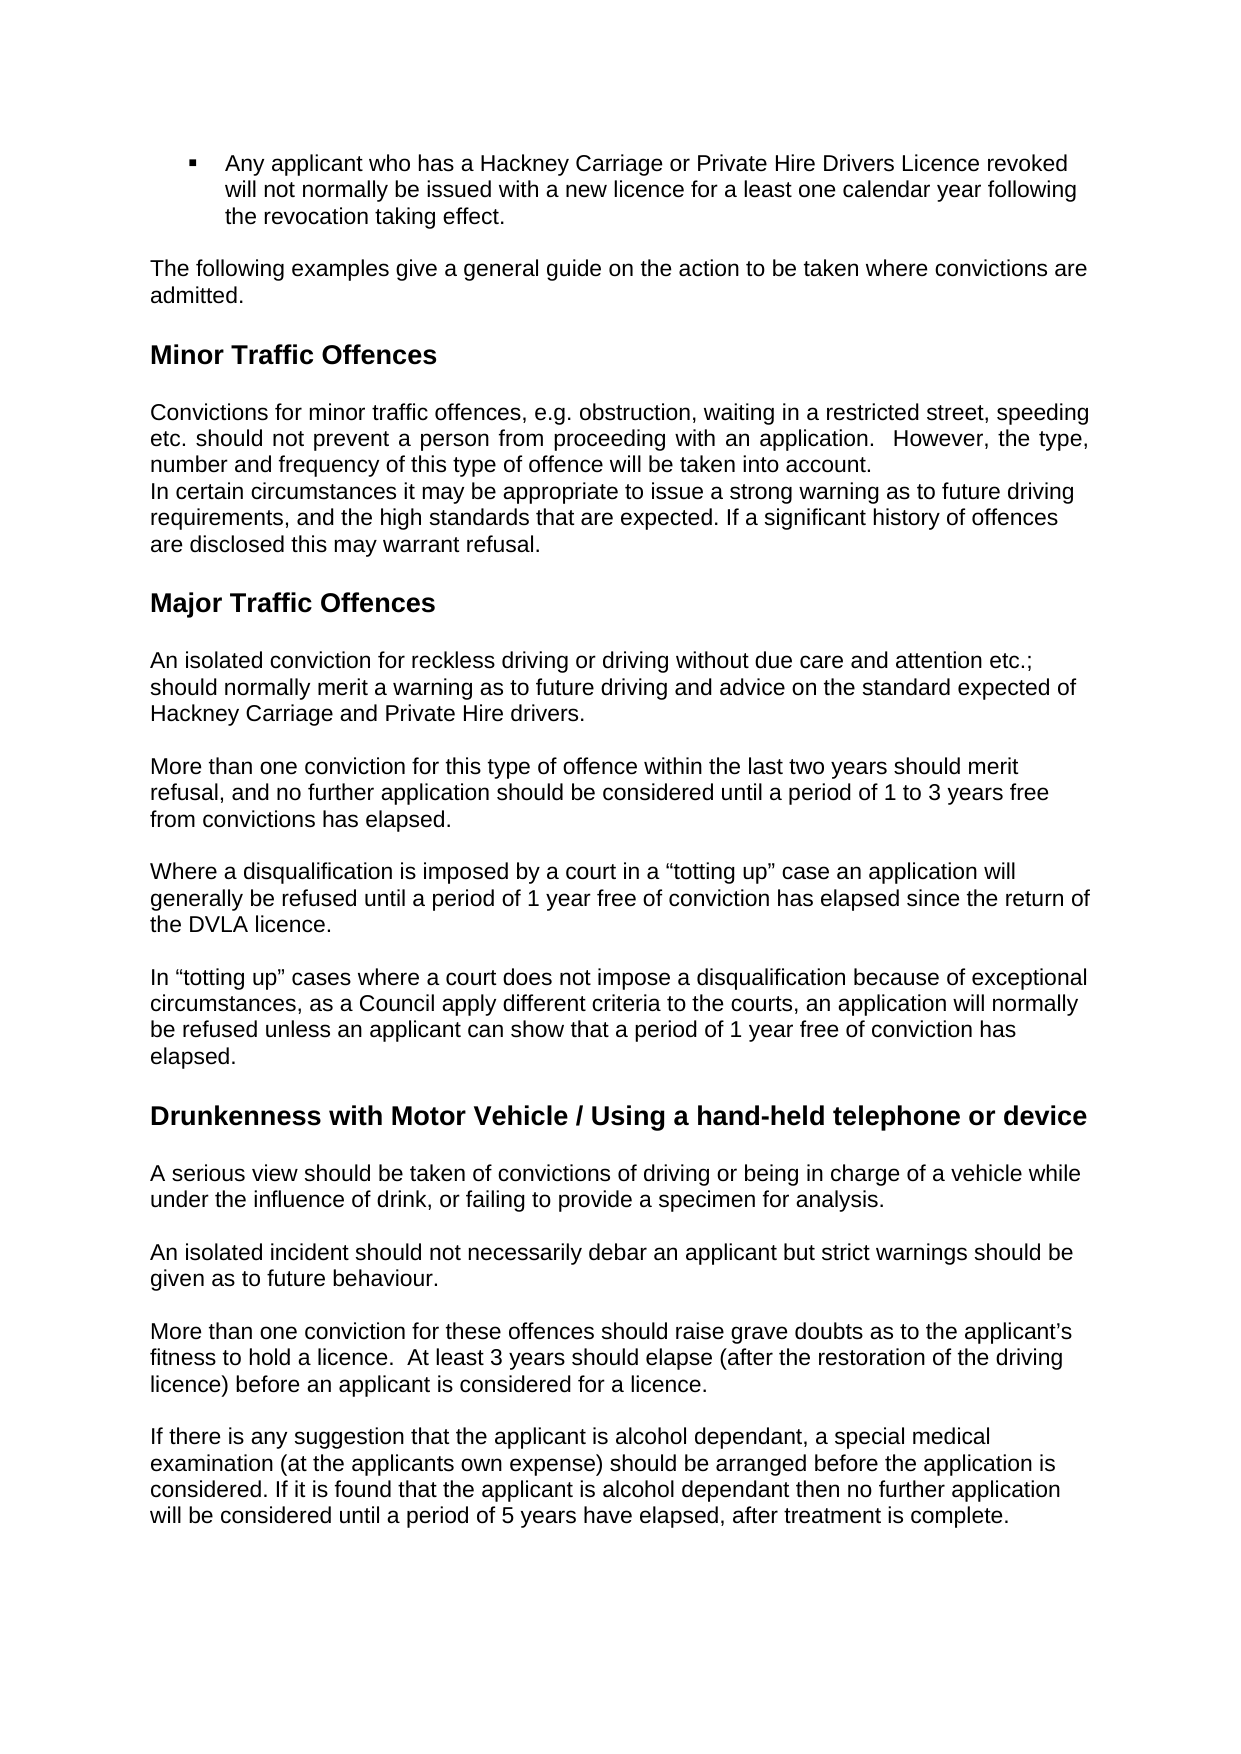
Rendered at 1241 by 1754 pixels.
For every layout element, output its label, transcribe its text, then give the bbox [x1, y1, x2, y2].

text If there is any suggestion that the applicant is alcohol dependant, a special medical examination (at the applicants own expense) should be arranged before the application is considered. If it is found that the applicant is alcohol dependant then no further application will be considered until a period of 5 years have elapsed, after treatment is complete. [150, 1423, 1090, 1529]
text In certain circumstances it may be appropriate to issue a strong warning as to future driving requirements, and the high standards that are expected. If a significant history of offences are disclosed this may warrant refusal. [150, 478, 1090, 557]
subtitle Drunkenness with Motor Vehicle / Using a hand-held telephone or device [150, 1100, 1090, 1131]
subtitle Major Traffic Offences [150, 587, 1090, 619]
text The following examples give a general guide on the action to be taken where convictions are admitted. [150, 255, 1090, 308]
text Where a disqualification is imposed by a court in a “totting up” case an application will generally be refused until a period of 1 year free of conviction has elapsed since the return of the DVLA licence. [150, 858, 1090, 937]
subtitle Minor Traffic Offences [150, 339, 1090, 370]
text A serious view should be taken of convictions of driving or being in charge of a vehicle while under the influence of drink, or failing to provide a specimen for analysis. [150, 1160, 1090, 1212]
text Convictions for minor traffic offences, e.g. obstruction, waiting in a restricted street, speeding etc. should not prevent a person from proceeding with an application. However, the type, number and frequency of this type of offence will be taken into account. [150, 399, 1090, 478]
text An isolated incident should not necessarily debar an applicant but strict warnings should be given as to future behaviour. [150, 1239, 1090, 1292]
text In “totting up” cases where a court does not impose a disqualification because of exceptional circumstances, as a Council apply different criteria to the courts, an application will normally be refused unless an applicant can show that a period of 1 year free of conviction has elapsed. [150, 964, 1090, 1069]
text An isolated conviction for reckless driving or driving without due care and attention etc.; should normally merit a warning as to future driving and advice on the standard expected of Hackney Carriage and Private Hire drivers. [150, 647, 1090, 727]
text More than one conviction for this type of offence within the last two years should merit refusal, and no further application should be considered until a period of 1 to 3 years free from convictions has elapsed. [150, 753, 1090, 832]
list Any applicant who has a Hackney Carriage or Private Hire Drivers Licence revoked will not normally be issued with a new licence for a least one calendar year following the revocation taking effect. [187, 150, 1090, 229]
text More than one conviction for these offences should raise grave doubts as to the applicant’s fitness to hold a licence. At least 3 years should elapse (after the restoration of the driving licence) before an applicant is considered for a licence. [150, 1318, 1090, 1397]
